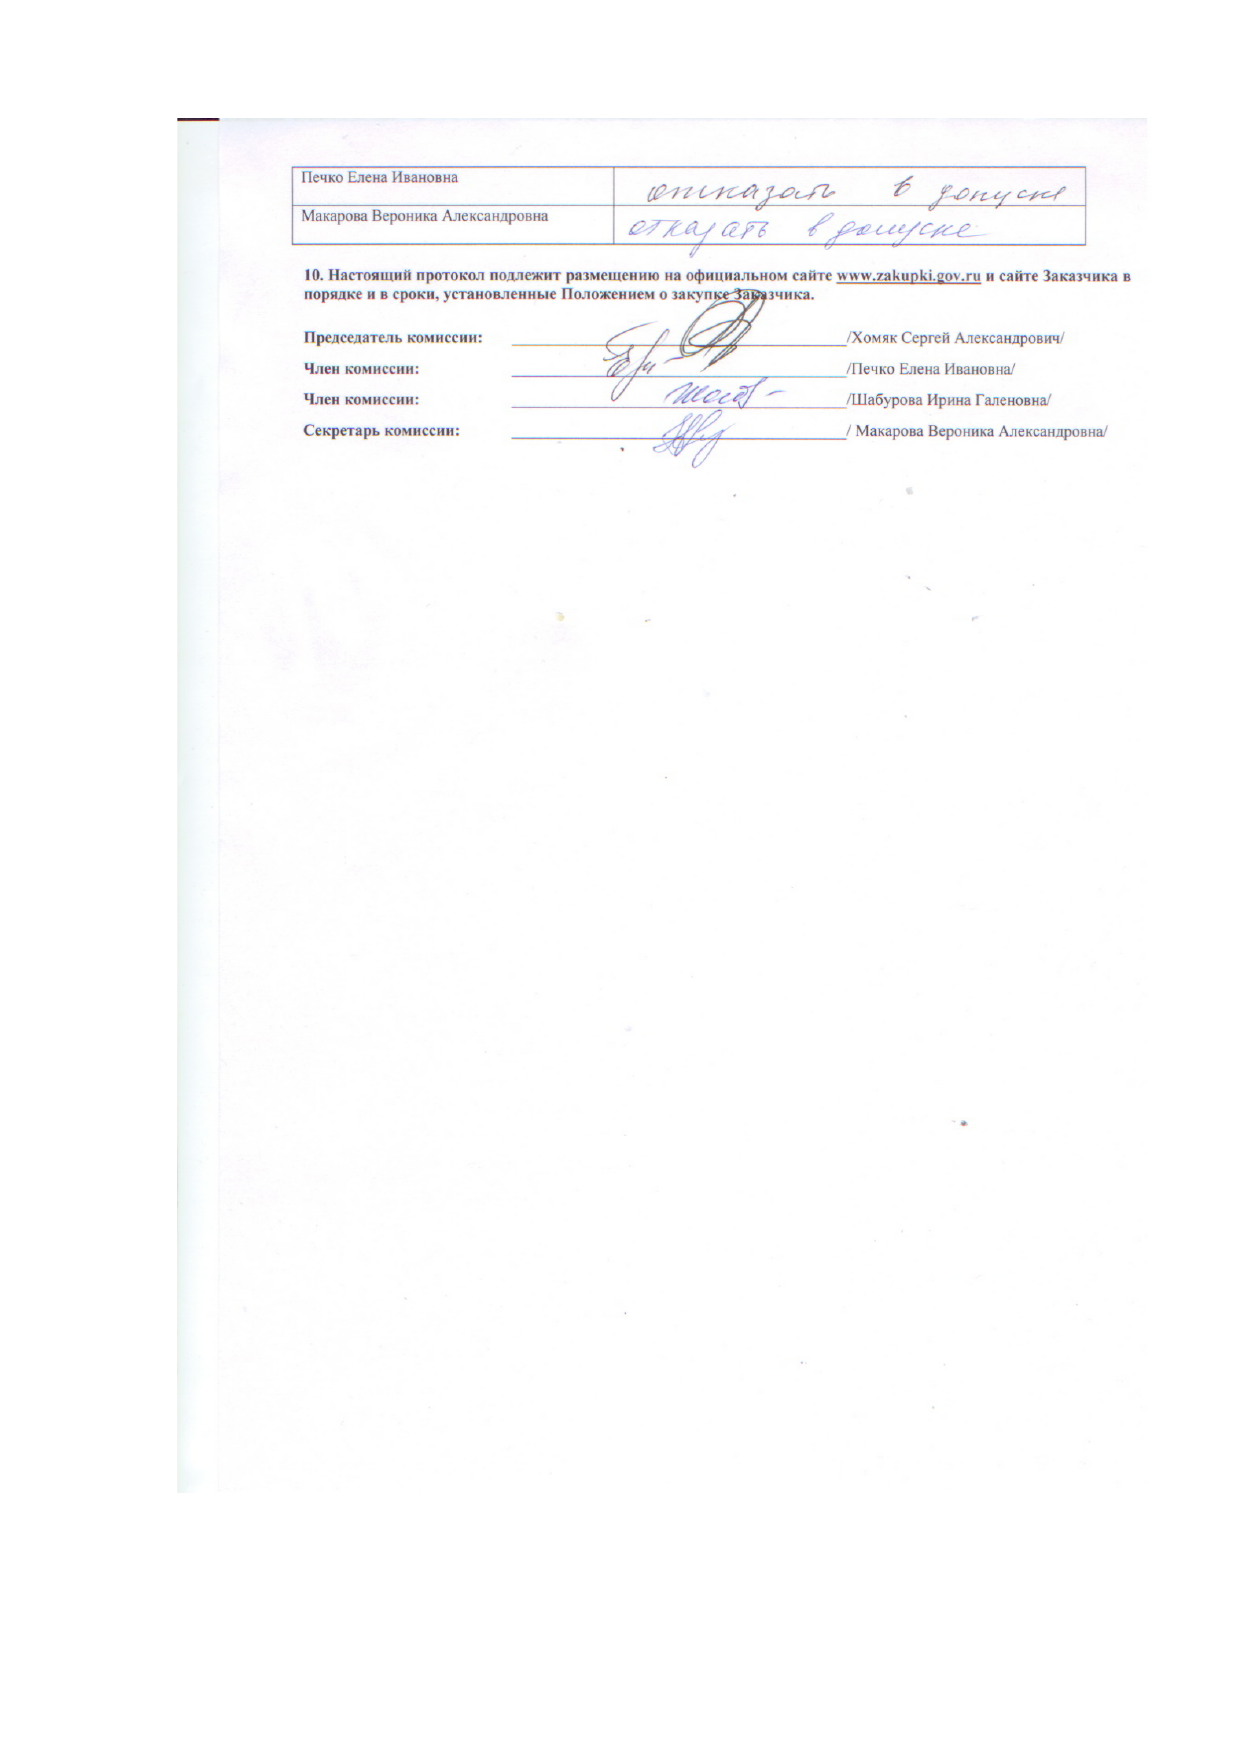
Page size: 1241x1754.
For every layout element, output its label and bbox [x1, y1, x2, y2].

picture [177, 118, 1152, 1494]
